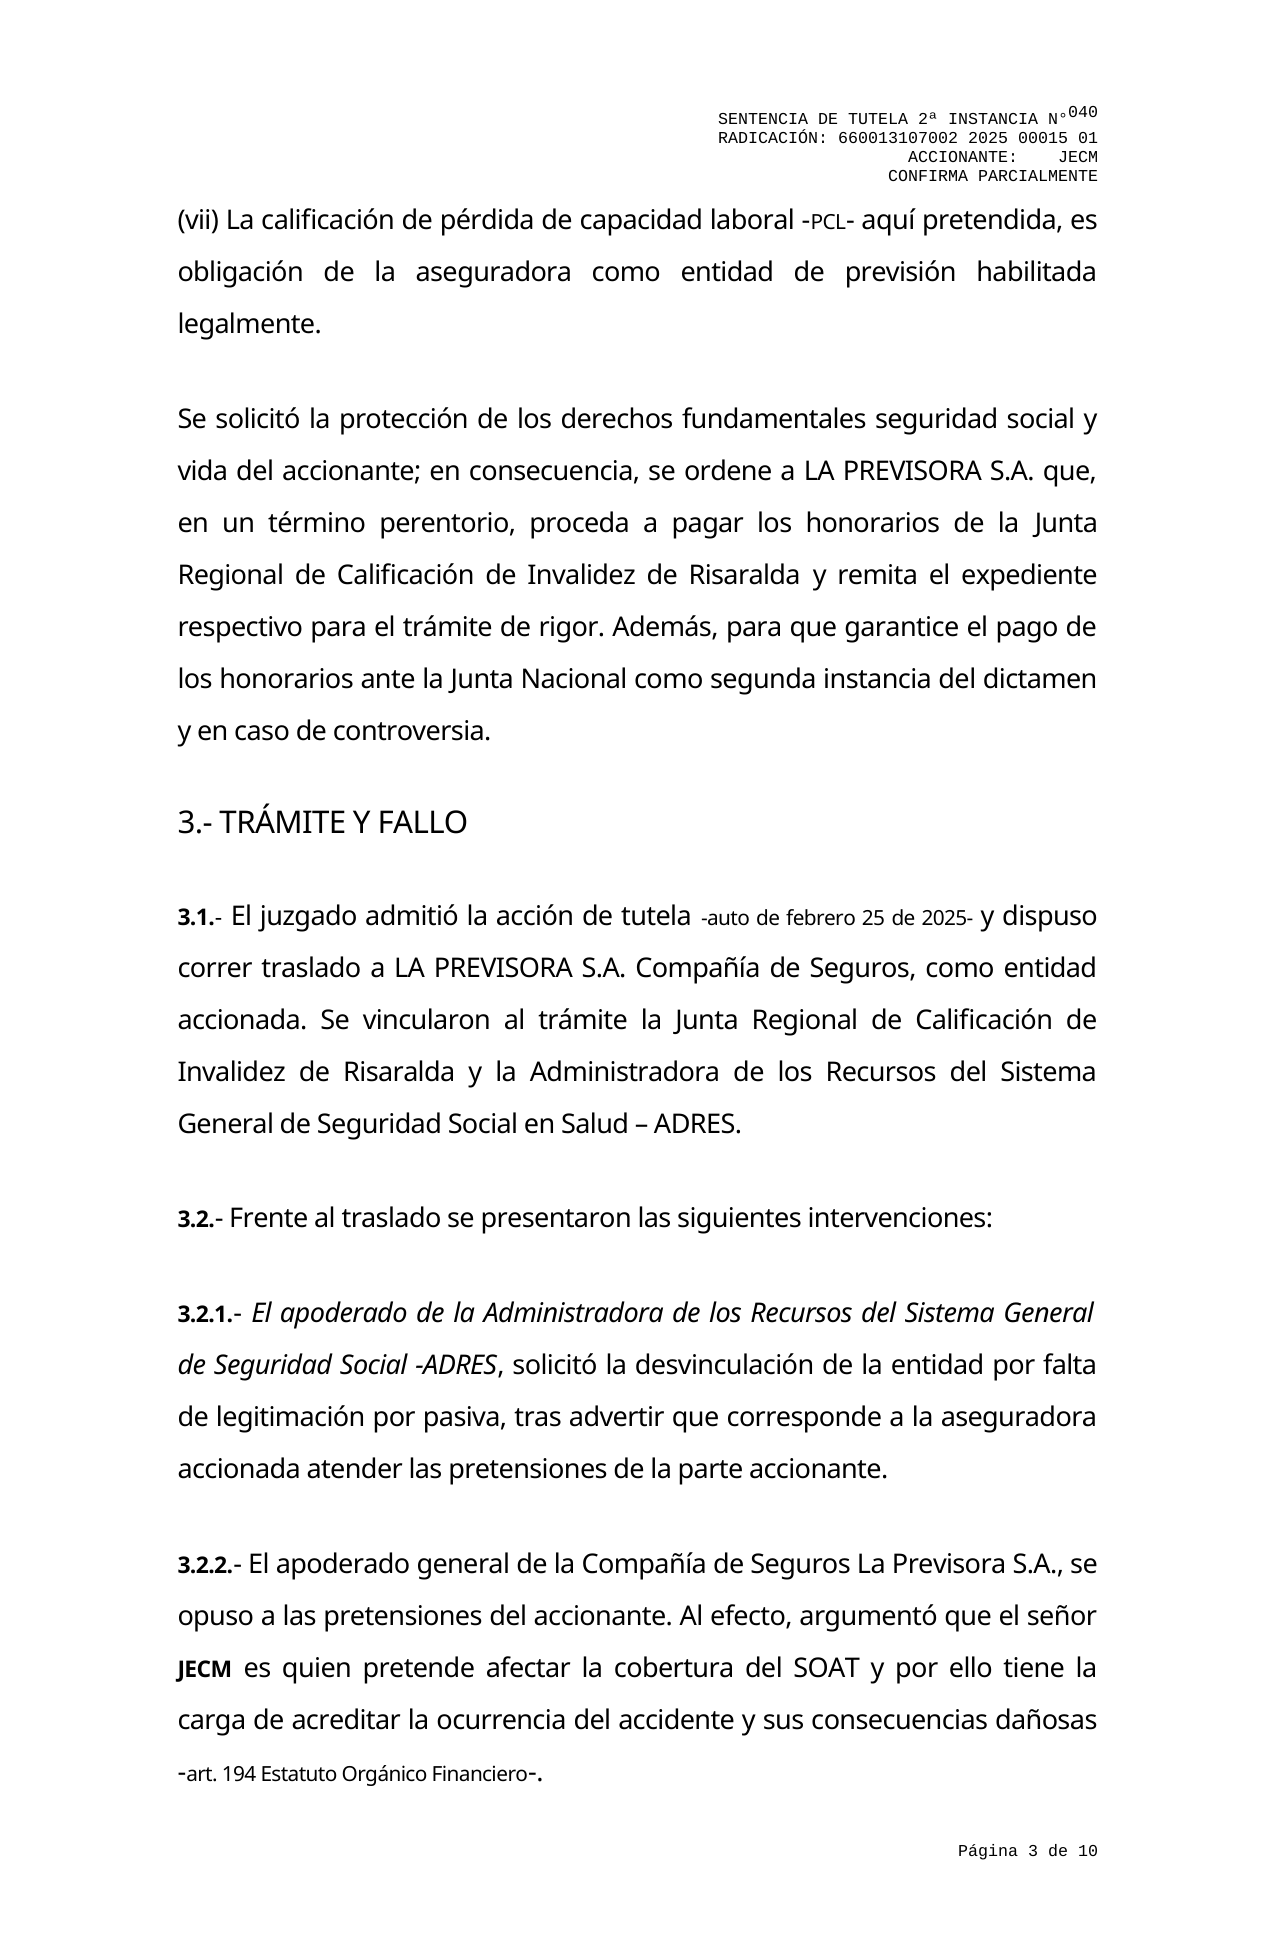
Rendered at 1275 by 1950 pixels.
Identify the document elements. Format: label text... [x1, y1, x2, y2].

text 3.2.- Frente al traslado se presentaron las siguientes intervenciones: [177, 1190, 1098, 1236]
text Se solicitó la protección de los derechos fundamentales seguridad social y vida del accionante; en consecuencia, se ordene a LA PREVISORA S.A. que, en un término perentorio, proceda a pagar los honorarios de la Junta Regional de Calificación de Invalidez de Risaralda y remita el expediente respectivo para el trámite de rigor. Además, para que garantice el pago de los honorarios ante la Junta Nacional como segunda instancia del dictamen y en caso de controversia. [177, 391, 1098, 748]
text 3.1.- El juzgado admitió la acción de tutela -auto de febrero 25 de 2025- y dispuso correr traslado a LA PREVISORA S.A. Compañía de Seguros, como entidad accionada. Se vincularon al trámite la Junta Regional de Calificación de Invalidez de Risaralda y la Administradora de los Recursos del Sistema General de Seguridad Social en Salud – ADRES. [177, 888, 1098, 1141]
text 3.2.2.- El apoderado general de la Compañía de Seguros La Previsora S.A., se opuso a las pretensiones del accionante. Al efecto, argumentó que el señor JECM es quien pretende afectar la cobertura del SOAT y por ello tiene la carga de acreditar la ocurrencia del accidente y sus consecuencias dañosas -art. 194 Estatuto Orgánico Financiero-. [177, 1536, 1098, 1789]
text 3.2.1.- El apoderado de la Administradora de los Recursos del Sistema General de Seguridad Social -ADRES, solicitó la desvinculación de la entidad por falta de legitimación por pasiva, tras advertir que corresponde a la aseguradora accionada atender las pretensiones de la parte accionante. [177, 1285, 1098, 1486]
text 3.- TRÁMITE Y FALLO [177, 792, 1098, 843]
text (vii) La calificación de pérdida de capacidad laboral -PCL- aquí pretendida, es obligación de la aseguradora como entidad de previsión habilitada legalmente. [177, 192, 1098, 341]
